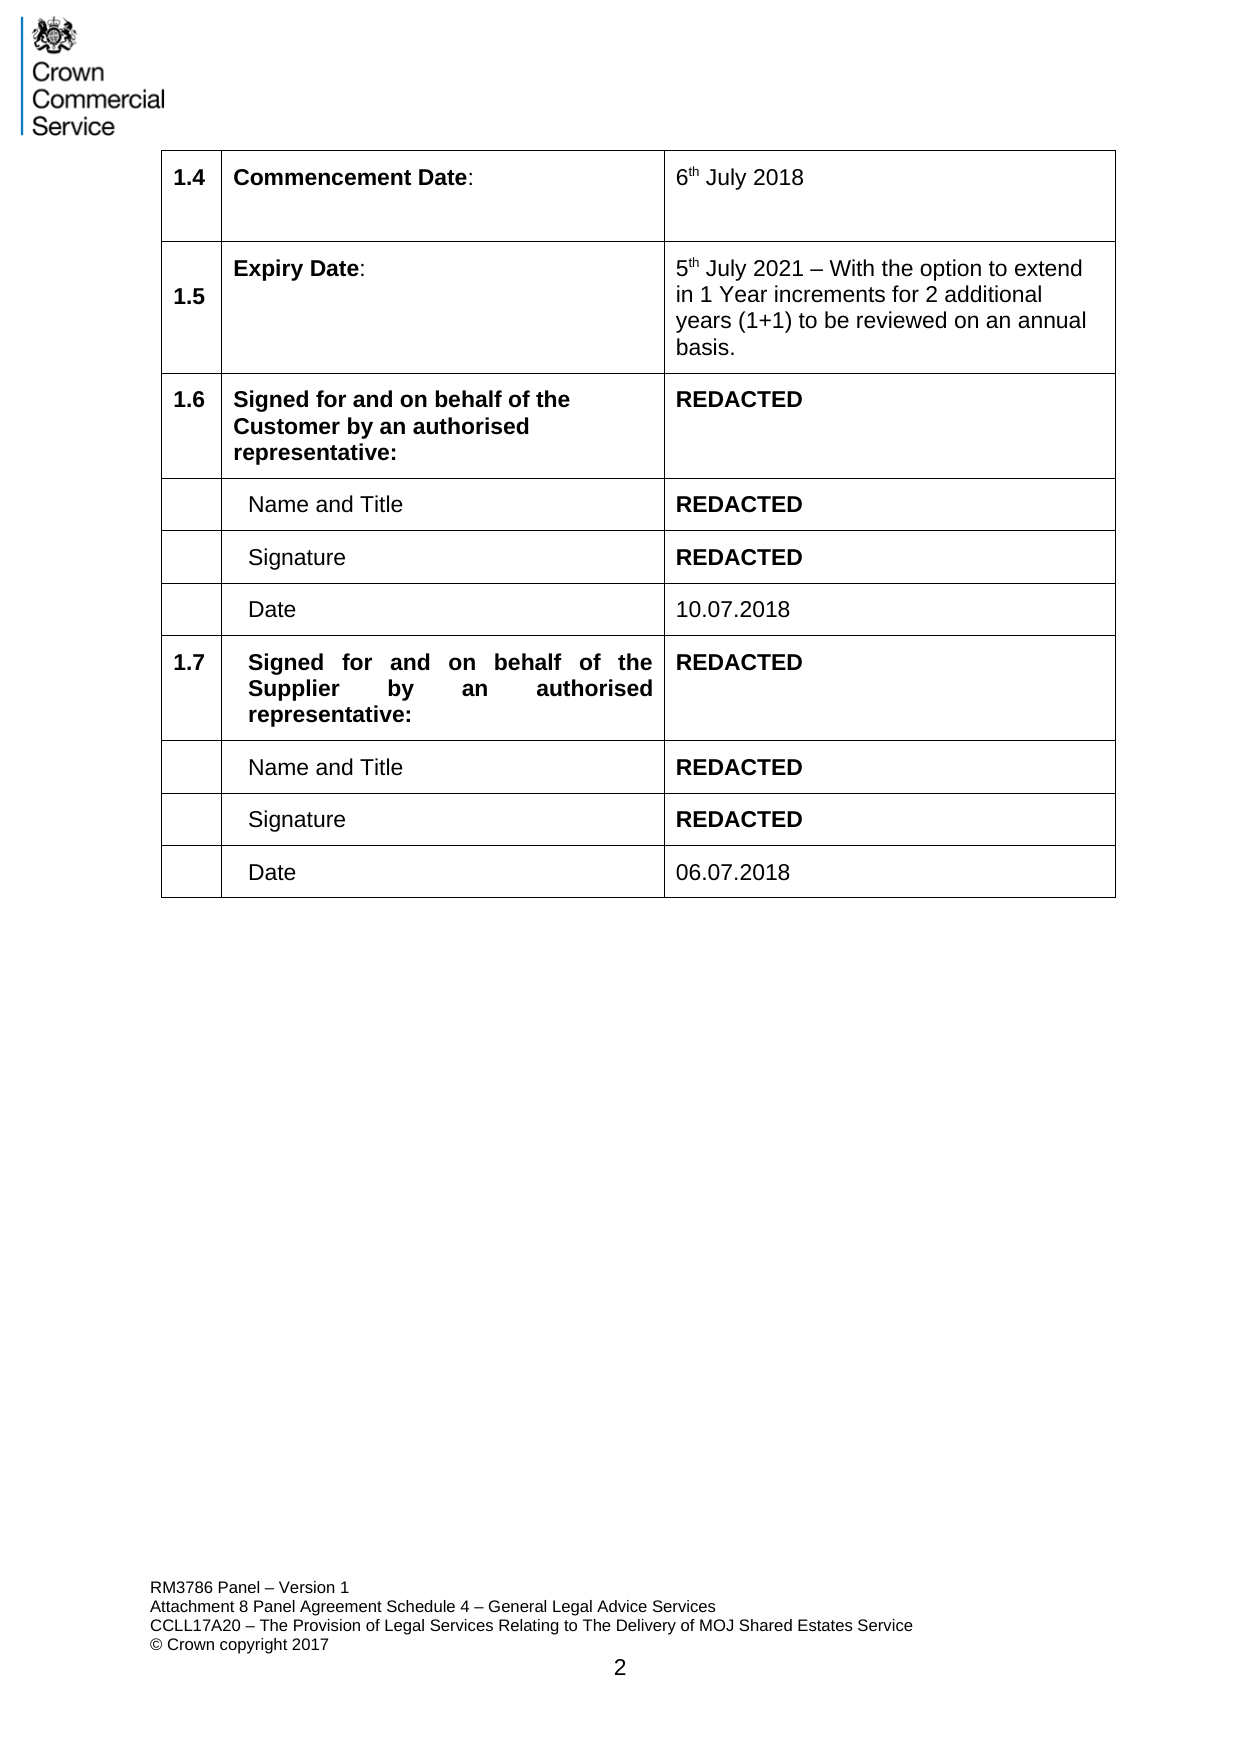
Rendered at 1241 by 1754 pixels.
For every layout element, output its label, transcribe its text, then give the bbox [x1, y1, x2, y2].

table_cell REDACTED [665, 794, 1115, 845]
table_cell REDACTED [665, 741, 1115, 792]
table_cell REDACTED [665, 531, 1115, 583]
table_cell 1.7 [162, 636, 221, 740]
table_cell [162, 531, 221, 583]
table_cell 5th July 2021 – With the option to extend in 1 Year increments for 2 additional years (1+1) to be reviewed on an annual basis. [665, 242, 1115, 373]
table_cell REDACTED [665, 374, 1115, 478]
table_cell 1.6 [162, 374, 221, 478]
table_cell Signature [222, 794, 664, 845]
table_cell 06.07.2018 [665, 846, 1115, 897]
picture [20, 16, 165, 136]
table_cell [162, 479, 221, 530]
table_cell Signature [222, 531, 664, 583]
table_cell Signed for and on behalf of the Customer by an authorised representative: [222, 374, 664, 478]
table_cell REDACTED [665, 479, 1115, 530]
table_cell 1.4 [162, 151, 221, 241]
table_cell 6th July 2018 [665, 151, 1115, 241]
table_cell Commencement Date: [222, 151, 664, 241]
table_cell REDACTED [665, 636, 1115, 740]
table_cell Name and Title [222, 741, 664, 792]
table_cell Date [222, 584, 664, 635]
table_cell [162, 741, 221, 792]
table_cell [162, 846, 221, 897]
table_cell Signed for and on behalf of the Supplier by an authorised representative: [222, 636, 664, 740]
table_cell 1.5 [162, 242, 221, 373]
table_cell Date [222, 846, 664, 897]
table_cell 10.07.2018 [665, 584, 1115, 635]
table_cell [162, 794, 221, 845]
table_cell Name and Title [222, 479, 664, 530]
table_cell [162, 584, 221, 635]
table_cell Expiry Date: [222, 242, 664, 373]
